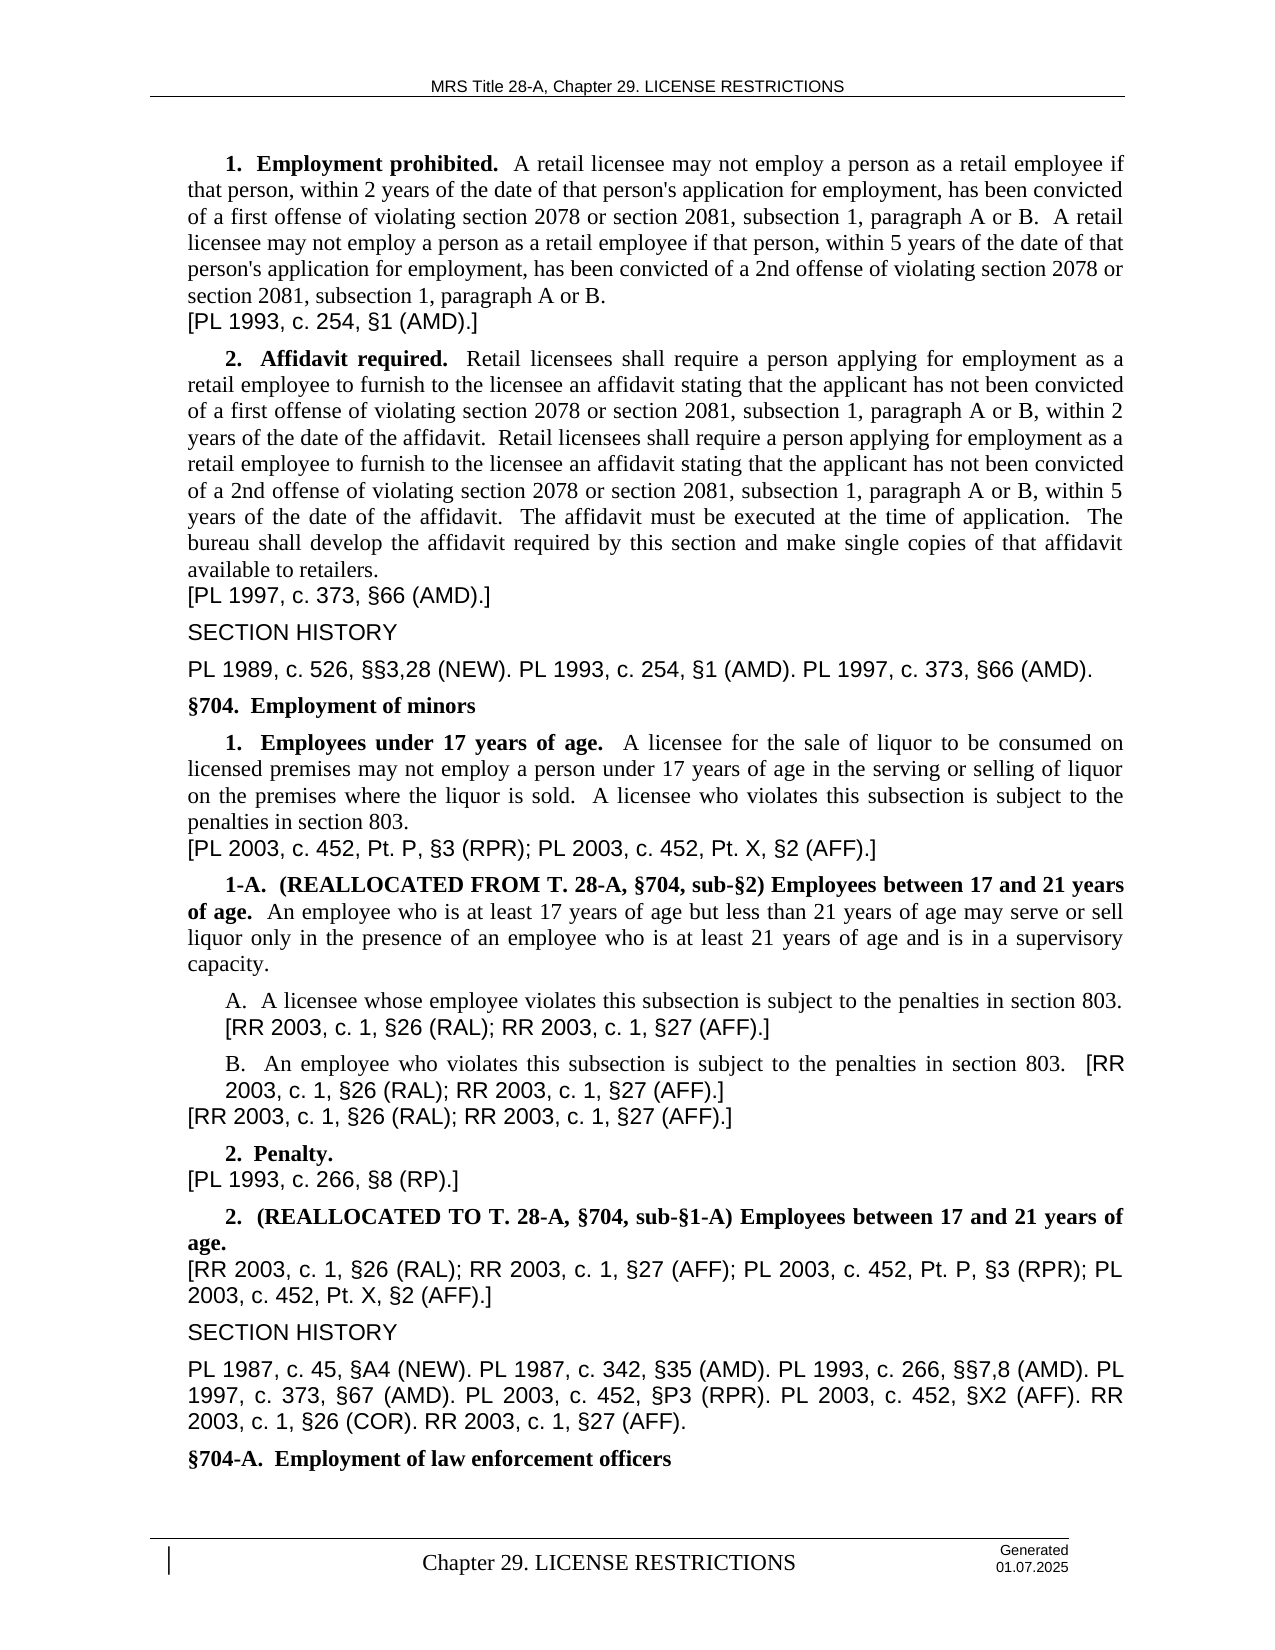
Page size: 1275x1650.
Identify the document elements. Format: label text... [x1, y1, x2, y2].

text [RR 2003, c. 1, §26 (RAL); RR 2003, c. 1, §27 (AFF).] [187, 1103, 1125, 1129]
text 2. (REALLOCATED TO T. 28-A, §704, sub-§1-A) Employees between 17 and 21 years of age. [187, 1203, 1125, 1256]
text A. A licensee whose employee violates this subsection is subject to the penalties in section 803. [RR 2003, c. 1, §26 (RAL); RR 2003, c. 1, §27 (AFF).] [225, 987, 1125, 1040]
text [PL 1997, c. 373, §66 (AMD).] [187, 582, 1125, 608]
text [PL 1993, c. 254, §1 (AMD).] [187, 308, 1125, 334]
text [RR 2003, c. 1, §26 (RAL); RR 2003, c. 1, §27 (AFF); PL 2003, c. 452, Pt. P, §3 (RPR); PL 2003, c. 452, Pt. X, §2 (AFF).] [187, 1256, 1125, 1308]
text 1-A. (REALLOCATED FROM T. 28-A, §704, sub-§2) Employees between 17 and 21 years of age. An employee who is at least 17 years of age but less than 21 years of age may serve or sell liquor only in the presence of an employee who is at least 21 years of age and is in a supervisory capacity. [187, 871, 1125, 977]
text PL 1987, c. 45, §A4 (NEW). PL 1987, c. 342, §35 (AMD). PL 1993, c. 266, §§7,8 (AMD). PL 1997, c. 373, §67 (AMD). PL 2003, c. 452, §P3 (RPR). PL 2003, c. 452, §X2 (AFF). RR 2003, c. 1, §26 (COR). RR 2003, c. 1, §27 (AFF). [187, 1356, 1125, 1435]
text [PL 2003, c. 452, Pt. P, §3 (RPR); PL 2003, c. 452, Pt. X, §2 (AFF).] [187, 834, 1125, 861]
text B. An employee who violates this subsection is subject to the penalties in section 803. [RR 2003, c. 1, §26 (RAL); RR 2003, c. 1, §27 (AFF).] [225, 1050, 1125, 1103]
text SECTION HISTORY [187, 1319, 1125, 1345]
text 2. Affidavit required. Retail licensees shall require a person applying for employment as a retail employee to furnish to the licensee an affidavit stating that the applicant has not been convicted of a first offense of violating section 2078 or section 2081, subsection 1, paragraph A or B, within 2 years of the date of the affidavit. Retail licensees shall require a person applying for employment as a retail employee to furnish to the licensee an affidavit stating that the applicant has not been convicted of a 2nd offense of violating section 2078 or section 2081, subsection 1, paragraph A or B, within 5 years of the date of the affidavit. The affidavit must be executed at the time of application. The bureau shall develop the affidavit required by this section and make single copies of that affidavit available to retailers. [187, 345, 1125, 582]
text SECTION HISTORY [187, 619, 1125, 645]
text [PL 1993, c. 266, §8 (RP).] [187, 1166, 1125, 1193]
text §704. Employment of minors [187, 692, 1125, 719]
text 1. Employees under 17 years of age. A licensee for the sale of liquor to be consumed on licensed premises may not employ a person under 17 years of age in the serving or selling of liquor on the premises where the liquor is sold. A licensee who violates this subsection is subject to the penalties in section 803. [187, 729, 1125, 834]
text PL 1989, c. 526, §§3,28 (NEW). PL 1993, c. 254, §1 (AMD). PL 1997, c. 373, §66 (AMD). [187, 656, 1125, 682]
text 1. Employment prohibited. A retail licensee may not employ a person as a retail employee if that person, within 2 years of the date of that person's application for employment, has been convicted of a first offense of violating section 2078 or section 2081, subsection 1, paragraph A or B. A retail licensee may not employ a person as a retail employee if that person, within 5 years of the date of that person's application for employment, has been convicted of a 2nd offense of violating section 2078 or section 2081, subsection 1, paragraph A or B. [187, 150, 1125, 308]
text §704-A. Employment of law enforcement officers [187, 1445, 1125, 1471]
text 2. Penalty. [187, 1140, 1125, 1166]
